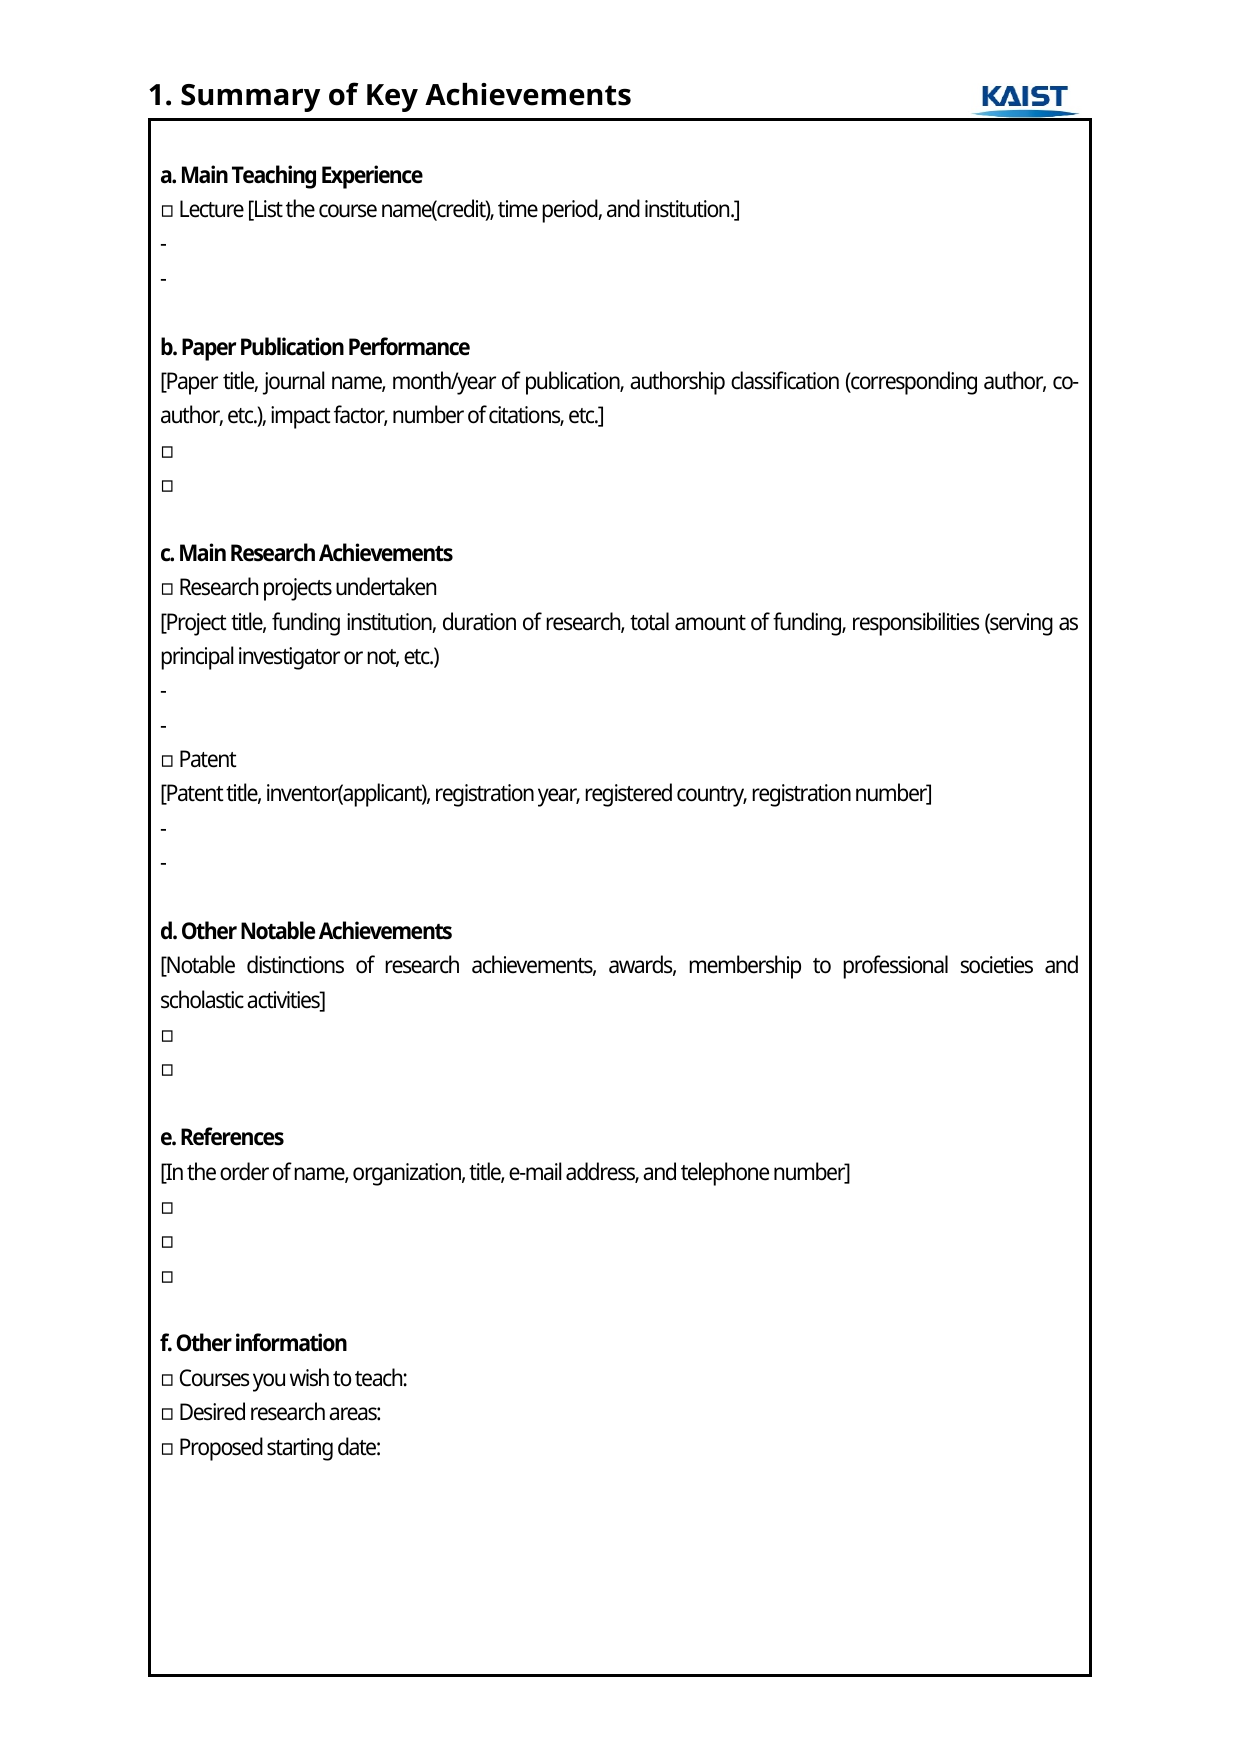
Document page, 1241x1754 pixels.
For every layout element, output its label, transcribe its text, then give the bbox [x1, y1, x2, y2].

text 1. Summary of Key Achievements [148, 74, 1092, 114]
picture [960, 114, 1090, 118]
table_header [151, 121, 1089, 1673]
